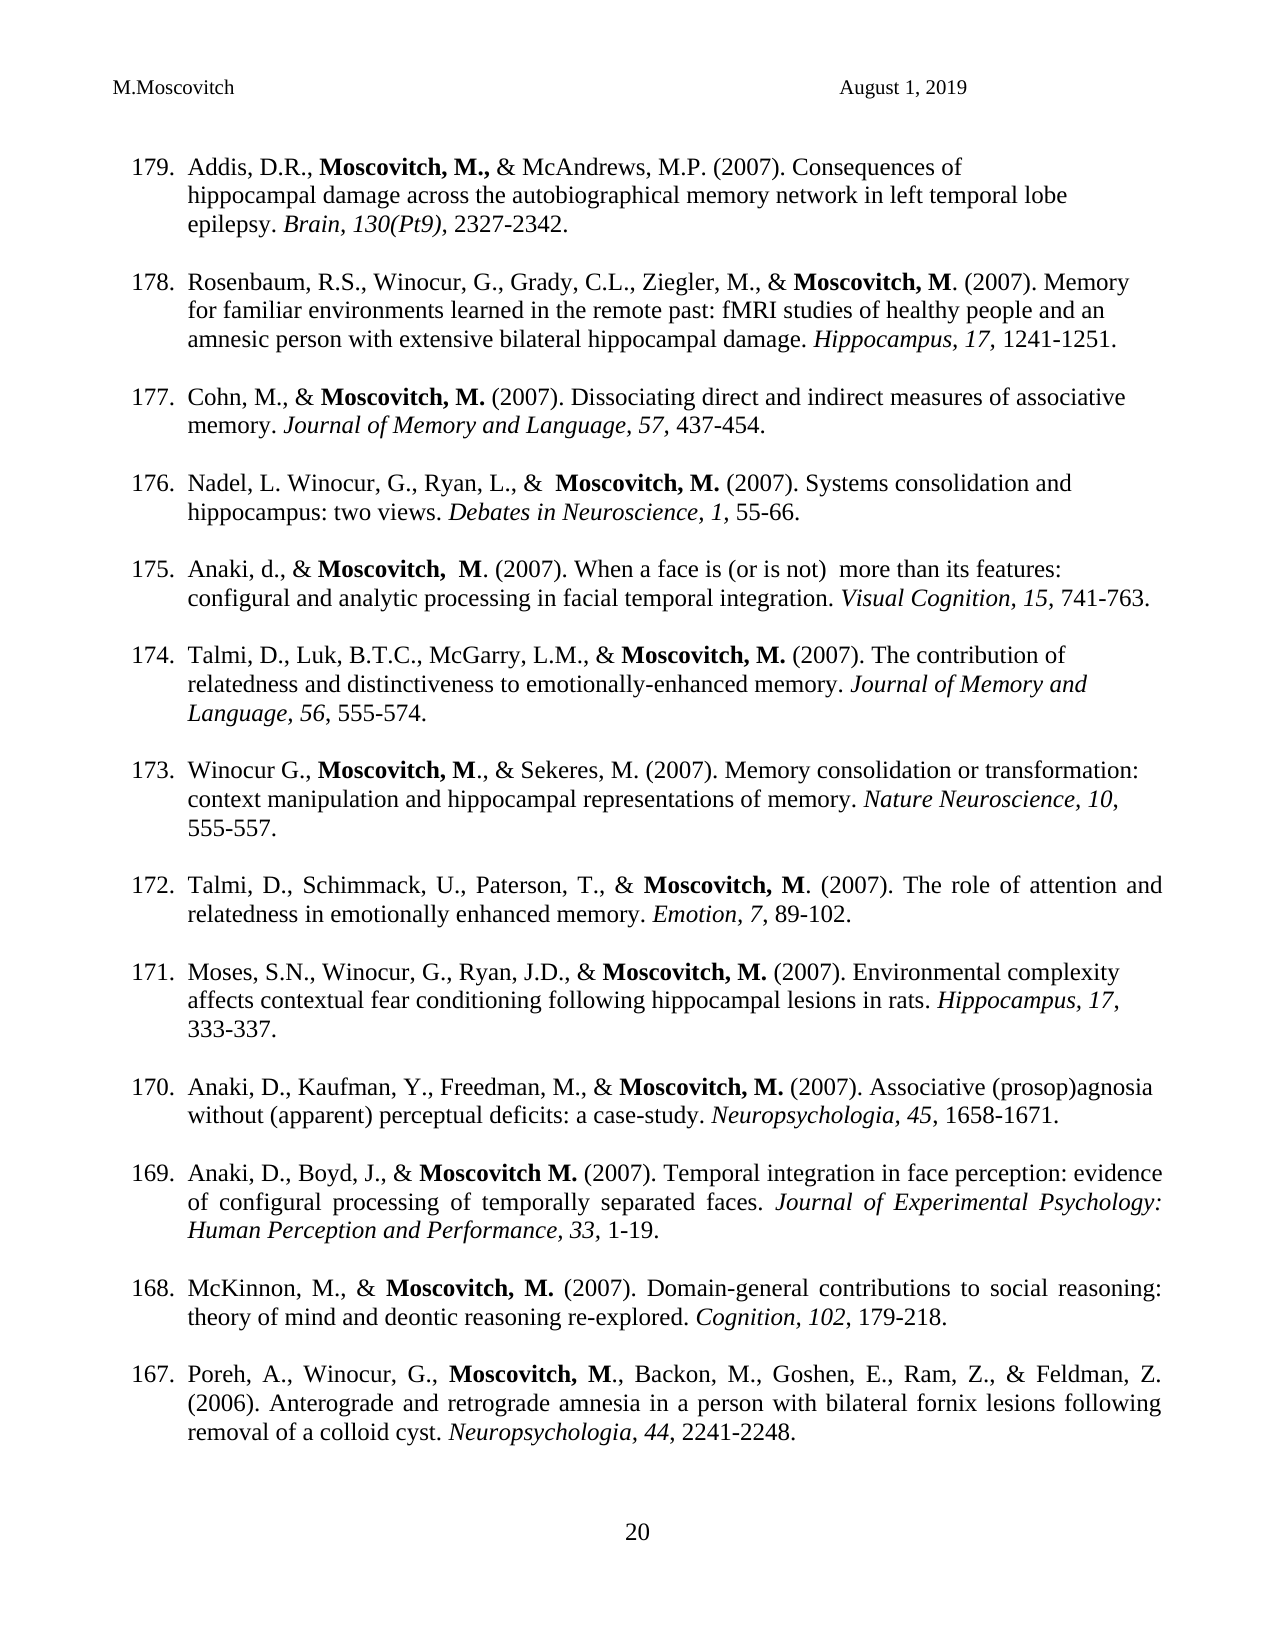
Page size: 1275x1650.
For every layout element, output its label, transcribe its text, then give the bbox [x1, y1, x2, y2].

text 171. Moses, S.N., Winocur, G., Ryan, J.D., & Moscovitch, M. (2007). Environmental complexity affects contextual fear conditioning following hippocampal lesions in rats. Hippocampus, 17, 333-337. [131, 957, 1163, 1043]
text 173. Winocur G., Moscovitch, M., & Sekeres, M. (2007). Memory consolidation or transformation: context manipulation and hippocampal representations of memory. Nature Neuroscience, 10, 555-557. [131, 756, 1163, 842]
text 170. Anaki, D., Kaufman, Y., Freedman, M., & Moscovitch, M. (2007). Associative (prosop)agnosia without (apparent) perceptual deficits: a case-study. Neuropsychologia, 45, 1658-1671. [131, 1072, 1163, 1129]
text 176. Nadel, L. Winocur, G., Ryan, L., & Moscovitch, M. (2007). Systems consolidation and hippocampus: two views. Debates in Neuroscience, 1, 55-66. [131, 468, 1163, 526]
text 168. McKinnon, M., & Moscovitch, M. (2007). Domain-general contributions to social reasoning: theory of mind and deontic reasoning re-explored. Cognition, 102, 179-218. [131, 1273, 1163, 1331]
text 169. Anaki, D., Boyd, J., & Moscovitch M. (2007). Temporal integration in face perception: evidence of configural processing of temporally separated faces. Journal of Experimental Psychology: Human Perception and Performance, 33, 1-19. [131, 1158, 1163, 1244]
text 172. Talmi, D., Schimmack, U., Paterson, T., & Moscovitch, M. (2007). The role of attention and relatedness in emotionally enhanced memory. Emotion, 7, 89-102. [131, 871, 1163, 928]
text hippocampal damage across the autobiographical memory network in left temporal lobe [131, 181, 1163, 209]
list Addis, D.R., Moscovitch, M., & McAndrews, M.P. (2007). Consequences of [131, 152, 1163, 181]
text epilepsy. Brain, 130(Pt9), 2327-2342. [131, 209, 1163, 238]
text 177. Cohn, M., & Moscovitch, M. (2007). Dissociating direct and indirect measures of associative memory. Journal of Memory and Language, 57, 437-454. [112, 382, 1163, 439]
text 178. Rosenbaum, R.S., Winocur, G., Grady, C.L., Ziegler, M., & Moscovitch, M. (2007). Memory for familiar environments learned in the remote past: fMRI studies of healthy people and an amnesic person with extensive bilateral hippocampal damage. Hippocampus, 17, 1241-1251. [112, 267, 1163, 353]
text 174. Talmi, D., Luk, B.T.C., McGarry, L.M., & Moscovitch, M. (2007). The contribution of relatedness and distinctiveness to emotionally-enhanced memory. Journal of Memory and Language, 56, 555-574. [131, 641, 1163, 727]
text 175. Anaki, d., & Moscovitch, M. (2007). When a face is (or is not) more than its features: configural and analytic processing in facial temporal integration. Visual Cognition, 15, 741-763. [131, 554, 1163, 612]
text 167. Poreh, A., Winocur, G., Moscovitch, M., Backon, M., Goshen, E., Ram, Z., & Feldman, Z. (2006). Anterograde and retrograde amnesia in a person with bilateral fornix lesions following removal of a colloid cyst. Neuropsychologia, 44, 2241-2248. [131, 1359, 1163, 1446]
